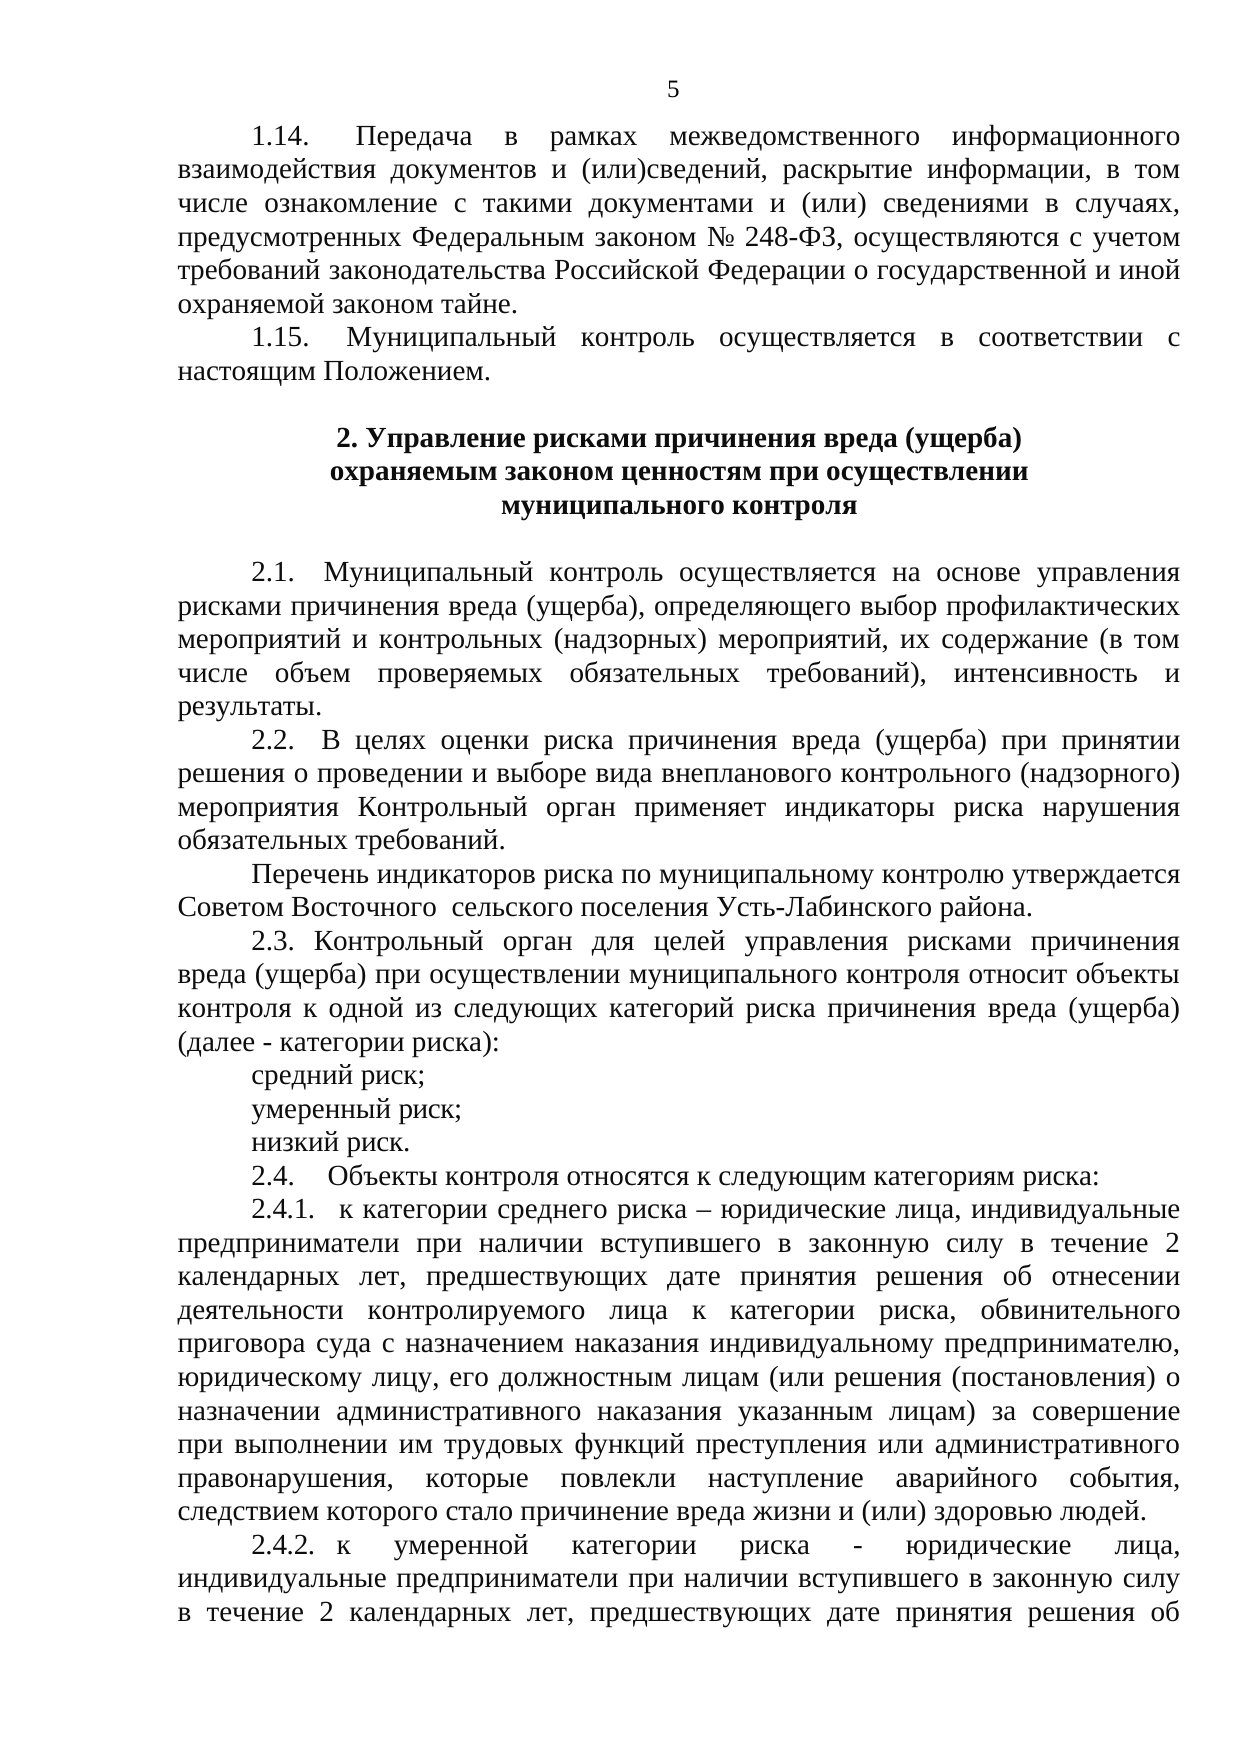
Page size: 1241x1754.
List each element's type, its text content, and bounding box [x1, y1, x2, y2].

list В целях оценки риска причинения вреда (ущерба) при принятии решения о проведении и выборе вида внепланового контрольного (надзорного) мероприятия Контрольный орган применяет индикаторы риска нарушения обязательных требований. [177, 722, 1181, 856]
subtitle охраняемым законом ценностям при осуществлении [177, 453, 1181, 487]
list низкий риск. [177, 1124, 1181, 1158]
list Контрольный орган для целей управления рисками причинения вреда (ущерба) при осуществлении муниципального контроля относит объекты контроля к одной из следующих категорий риска причинения вреда (ущерба) (далее - категории риска): [177, 923, 1181, 1057]
list средний риск; [177, 1057, 1181, 1091]
list Муниципальный контроль осуществляется на основе управления рисками причинения вреда (ущерба), определяющего выбор профилактических мероприятий и контрольных (надзорных) мероприятий, их содержание (в том числе объем проверяемых обязательных требований), интенсивность и результаты. [177, 554, 1181, 722]
list Передача в рамках межведомственного информационного взаимодействия документов и (или)сведений, раскрытие информации, в том числе ознакомление с такими документами и (или) сведениями в случаях, предусмотренных Федеральным законом № 248-ФЗ, осуществляются с учетом требований законодательства Российской Федерации о государственной и иной охраняемой законом тайне. [177, 118, 1181, 319]
subtitle 2. Управление рисками причинения вреда (ущерба) [177, 420, 1181, 453]
list Объекты контроля относятся к следующим категориям риска: [177, 1158, 1181, 1191]
subtitle муниципального контроля [177, 487, 1181, 521]
list к категории среднего риска – юридические лица, индивидуальные предприниматели при наличии вступившего в законную силу в течение 2 календарных лет, предшествующих дате принятия решения об отнесении деятельности контролируемого лица к категории риска, обвинительного приговора суда с назначением наказания индивидуальному предпринимателю, юридическому лицу, его должностным лицам (или решения (постановления) о назначении административного наказания указанным лицам) за совершение при выполнении им трудовых функций преступления или административного правонарушения, которые повлекли наступление аварийного события, следствием которого стало причинение вреда жизни и (или) здоровью людей. [177, 1191, 1181, 1527]
list умеренный риск; [177, 1091, 1181, 1124]
list Муниципальный контроль осуществляется в соответствии с настоящим Положением. [177, 319, 1181, 386]
text Перечень индикаторов риска по муниципальному контролю утверждается Советом Восточного сельского поселения Усть-Лабинского района. [177, 856, 1181, 923]
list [177, 1527, 1181, 1627]
